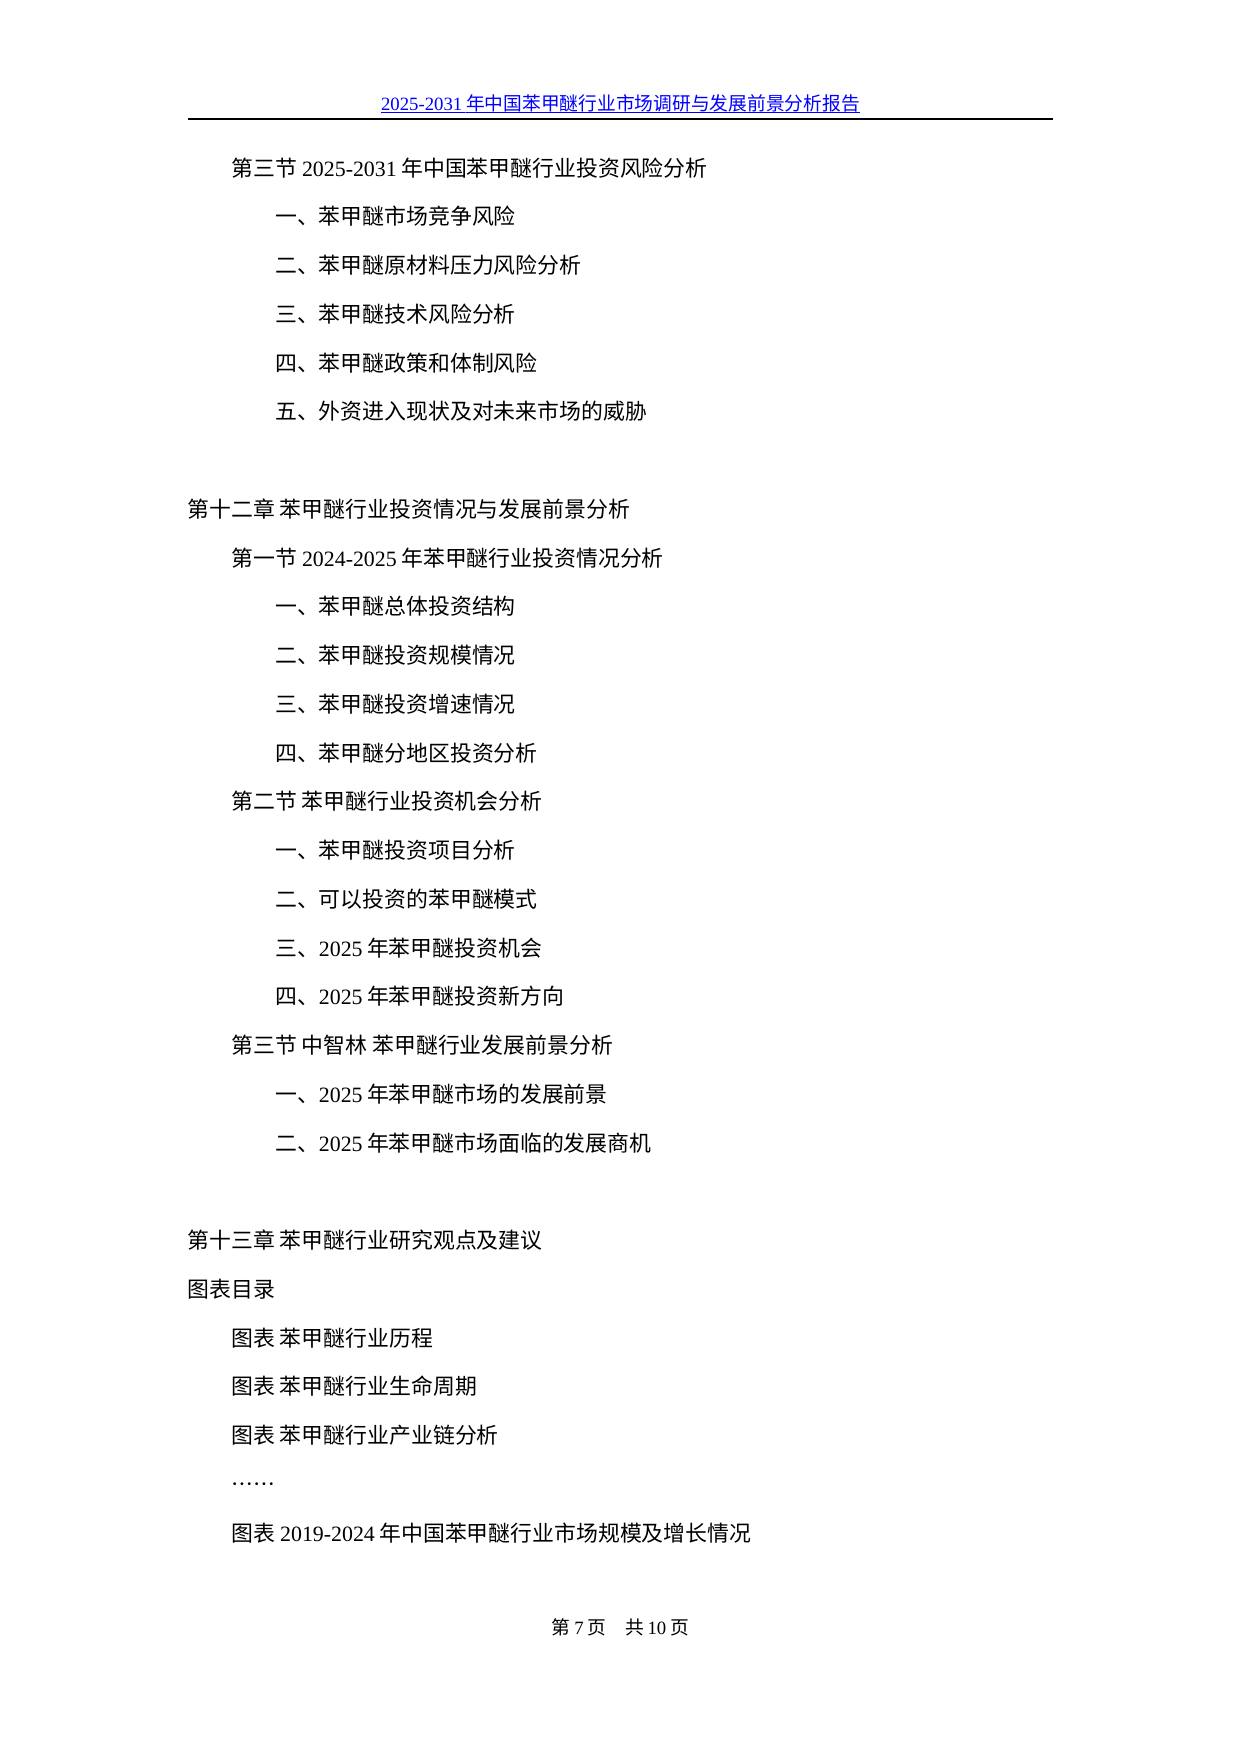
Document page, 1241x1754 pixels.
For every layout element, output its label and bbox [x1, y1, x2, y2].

text [187, 150, 1053, 1548]
